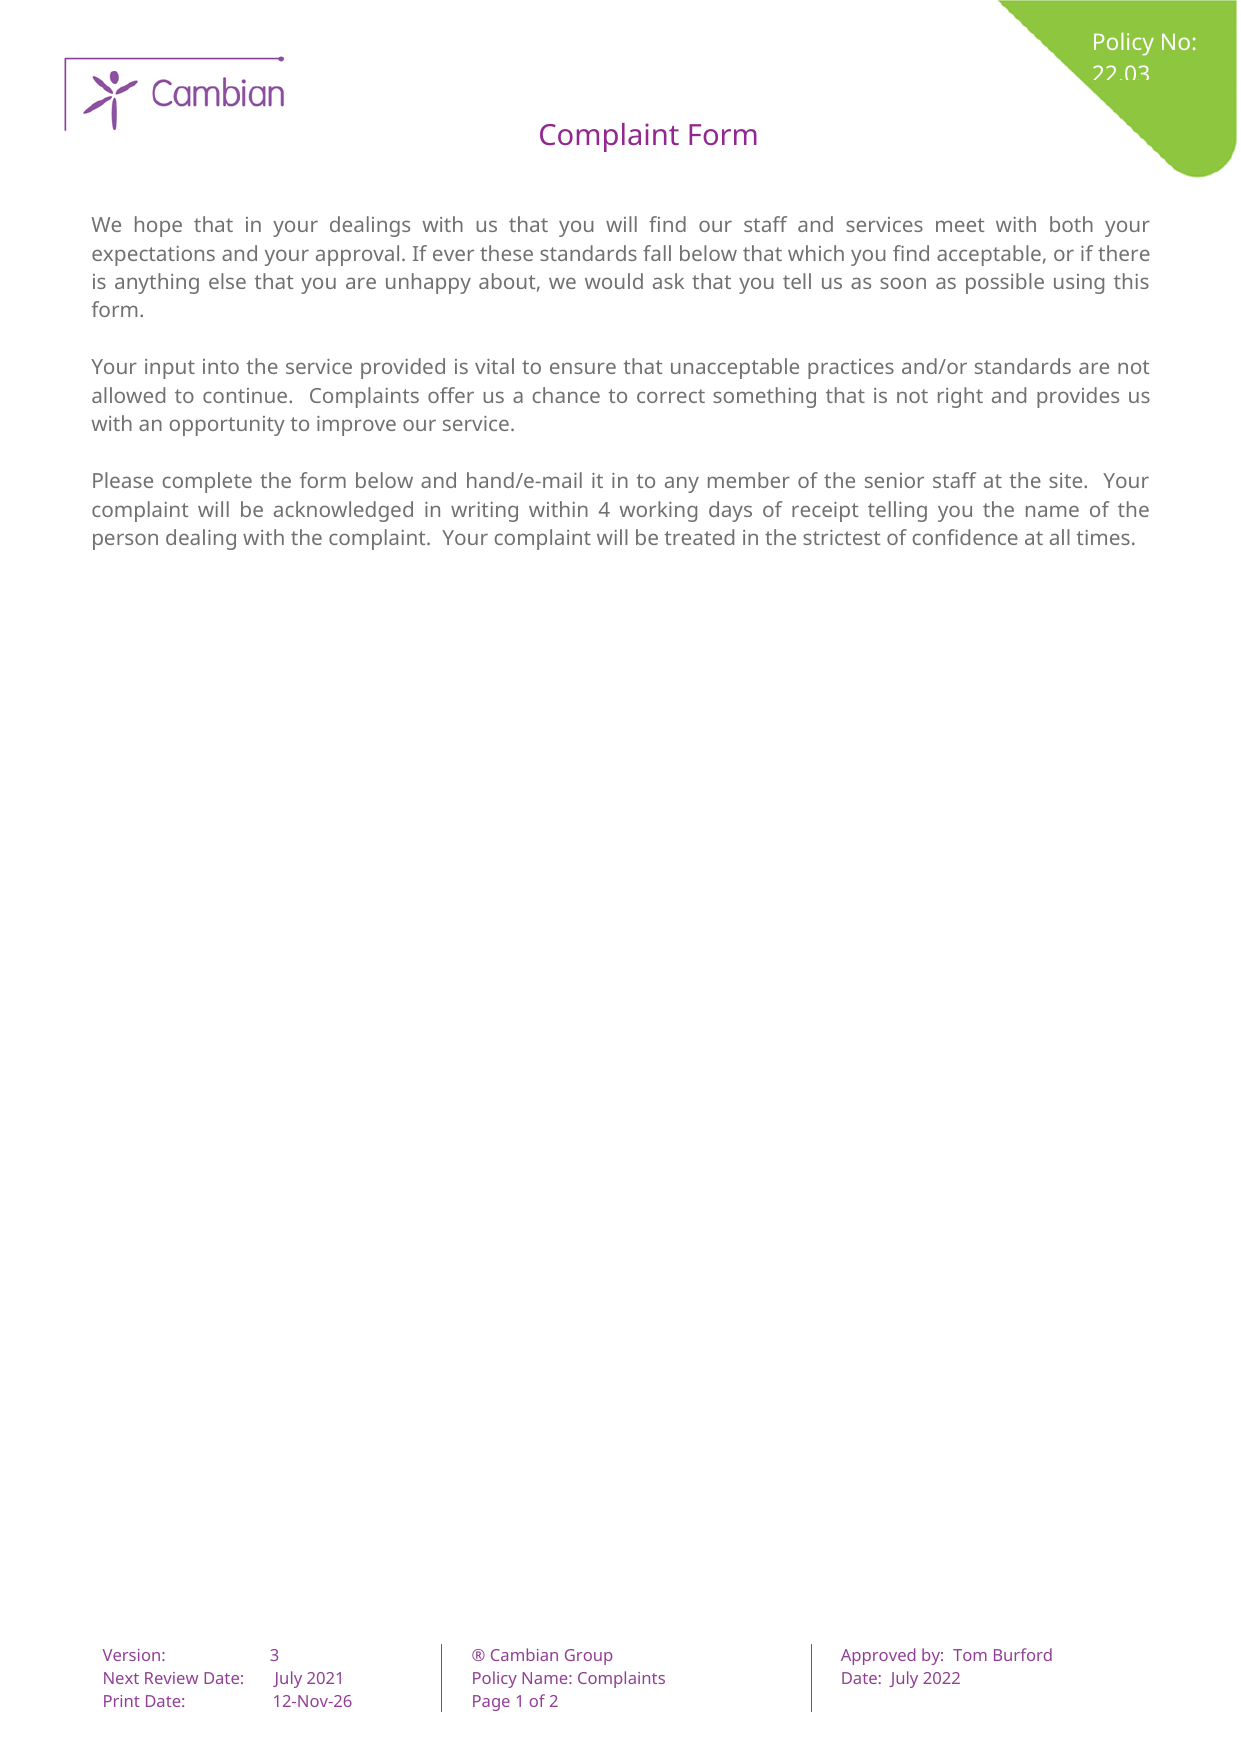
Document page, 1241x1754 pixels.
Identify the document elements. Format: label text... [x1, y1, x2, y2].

text We hope that in your dealings with us that you will find our staff and services meet with both your expectations and your approval. If ever these standards fall below that which you find acceptable, or if there is anything else that you are unhappy about, we would ask that you tell us as soon as possible using this form. [91, 210, 1152, 324]
picture [982, 0, 1241, 185]
text Please complete the form below and hand/e-mail it in to any member of the senior staff at the site. Your complaint will be acknowledged in writing within 4 working days of receipt telling you the name of the person dealing with the complaint. Your complaint will be treated in the strictest of confidence at all times. [91, 466, 1152, 552]
text Your input into the service provided is vital to ensure that unacceptable practices and/or standards are not allowed to continue. Complaints offer us a chance to correct something that is not right and provides us with an opportunity to improve our service. [91, 352, 1152, 438]
picture [29, 29, 315, 158]
